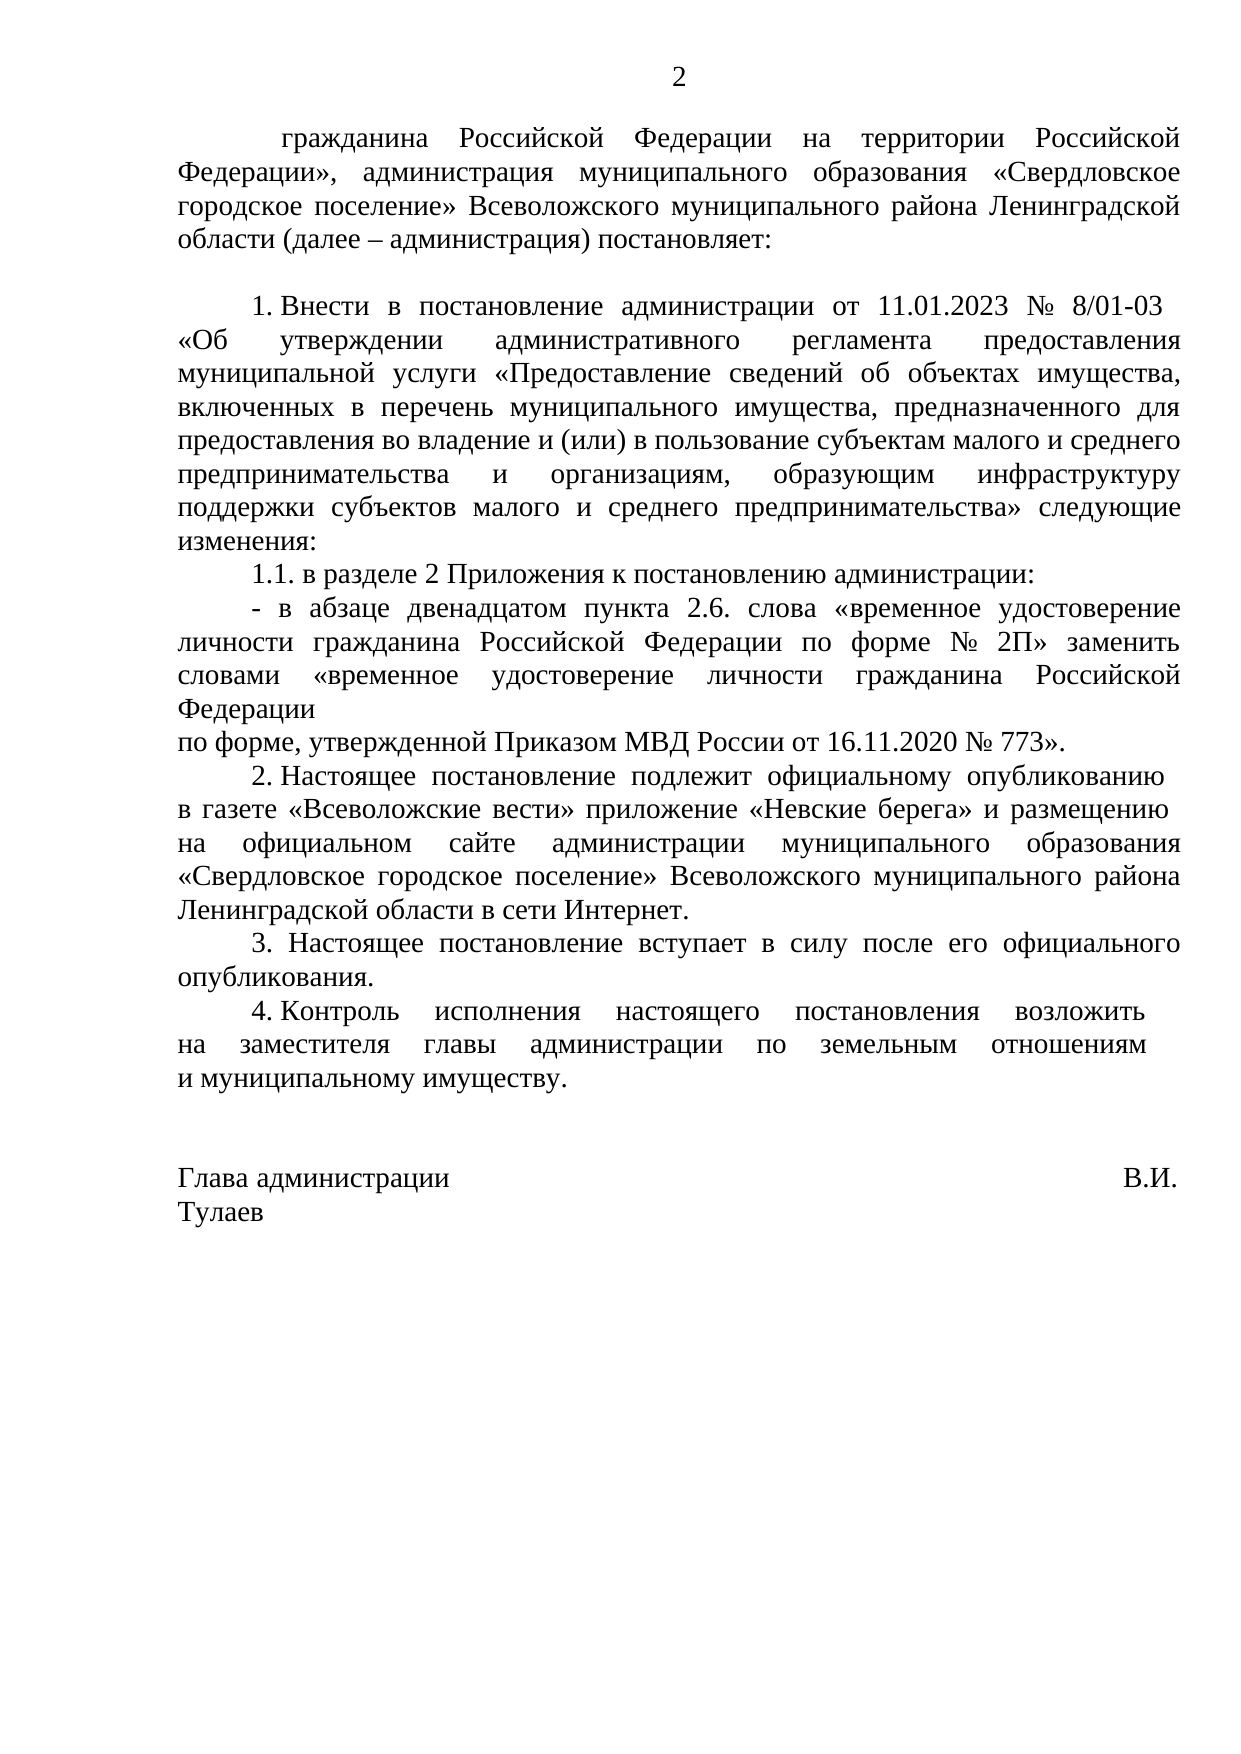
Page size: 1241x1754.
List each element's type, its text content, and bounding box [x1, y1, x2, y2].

text 1. Внести в постановление администрации от 11.01.2023 № 8/01-03 «Об утверждении административного регламента предоставления муниципальной услуги «Предоставление сведений об объектах имущества, включенных в перечень муниципального имущества, предназначенного для предоставления во владение и (или) в пользование субъектам малого и среднего предпринимательства и организациям, образующим инфраструктуру поддержки субъектов малого и среднего предпринимательства» следующие изменения: [177, 288, 1181, 557]
text 2. Настоящее постановление подлежит официальному опубликованию в газете «Всеволожские вести» приложение «Невские берега» и размещению на официальном сайте администрации муниципального образования «Свердловское городское поселение» Всеволожского муниципального района Ленинградской области в сети Интернет. [177, 758, 1181, 926]
text гражданина Российской Федерации на территории Российской Федерации», администрация муниципального образования «Свердловское городское поселение» Всеволожского муниципального района Ленинградской области (далее – администрация) постановляет: [177, 121, 1181, 255]
text 4. Контроль исполнения настоящего постановления возложить на заместителя главы администрации по земельным отношениям и муниципальному имуществу. [177, 993, 1181, 1093]
text 3. Настоящее постановление вступает в силу после его официального опубликования. [177, 926, 1181, 993]
text 1.1. в разделе 2 Приложения к постановлению администрации: [177, 557, 1181, 590]
text - в абзаце двенадцатом пункта 2.6. слова «временное удостоверение личности гражданина Российской Федерации по форме № 2П» заменить словами «временное удостоверение личности гражданина Российской Федерации по форме, утвержденной Приказом МВД России от 16.11.2020 № 773». [177, 590, 1181, 758]
text Глава администрации В.И. Тулаев [177, 1160, 1181, 1227]
